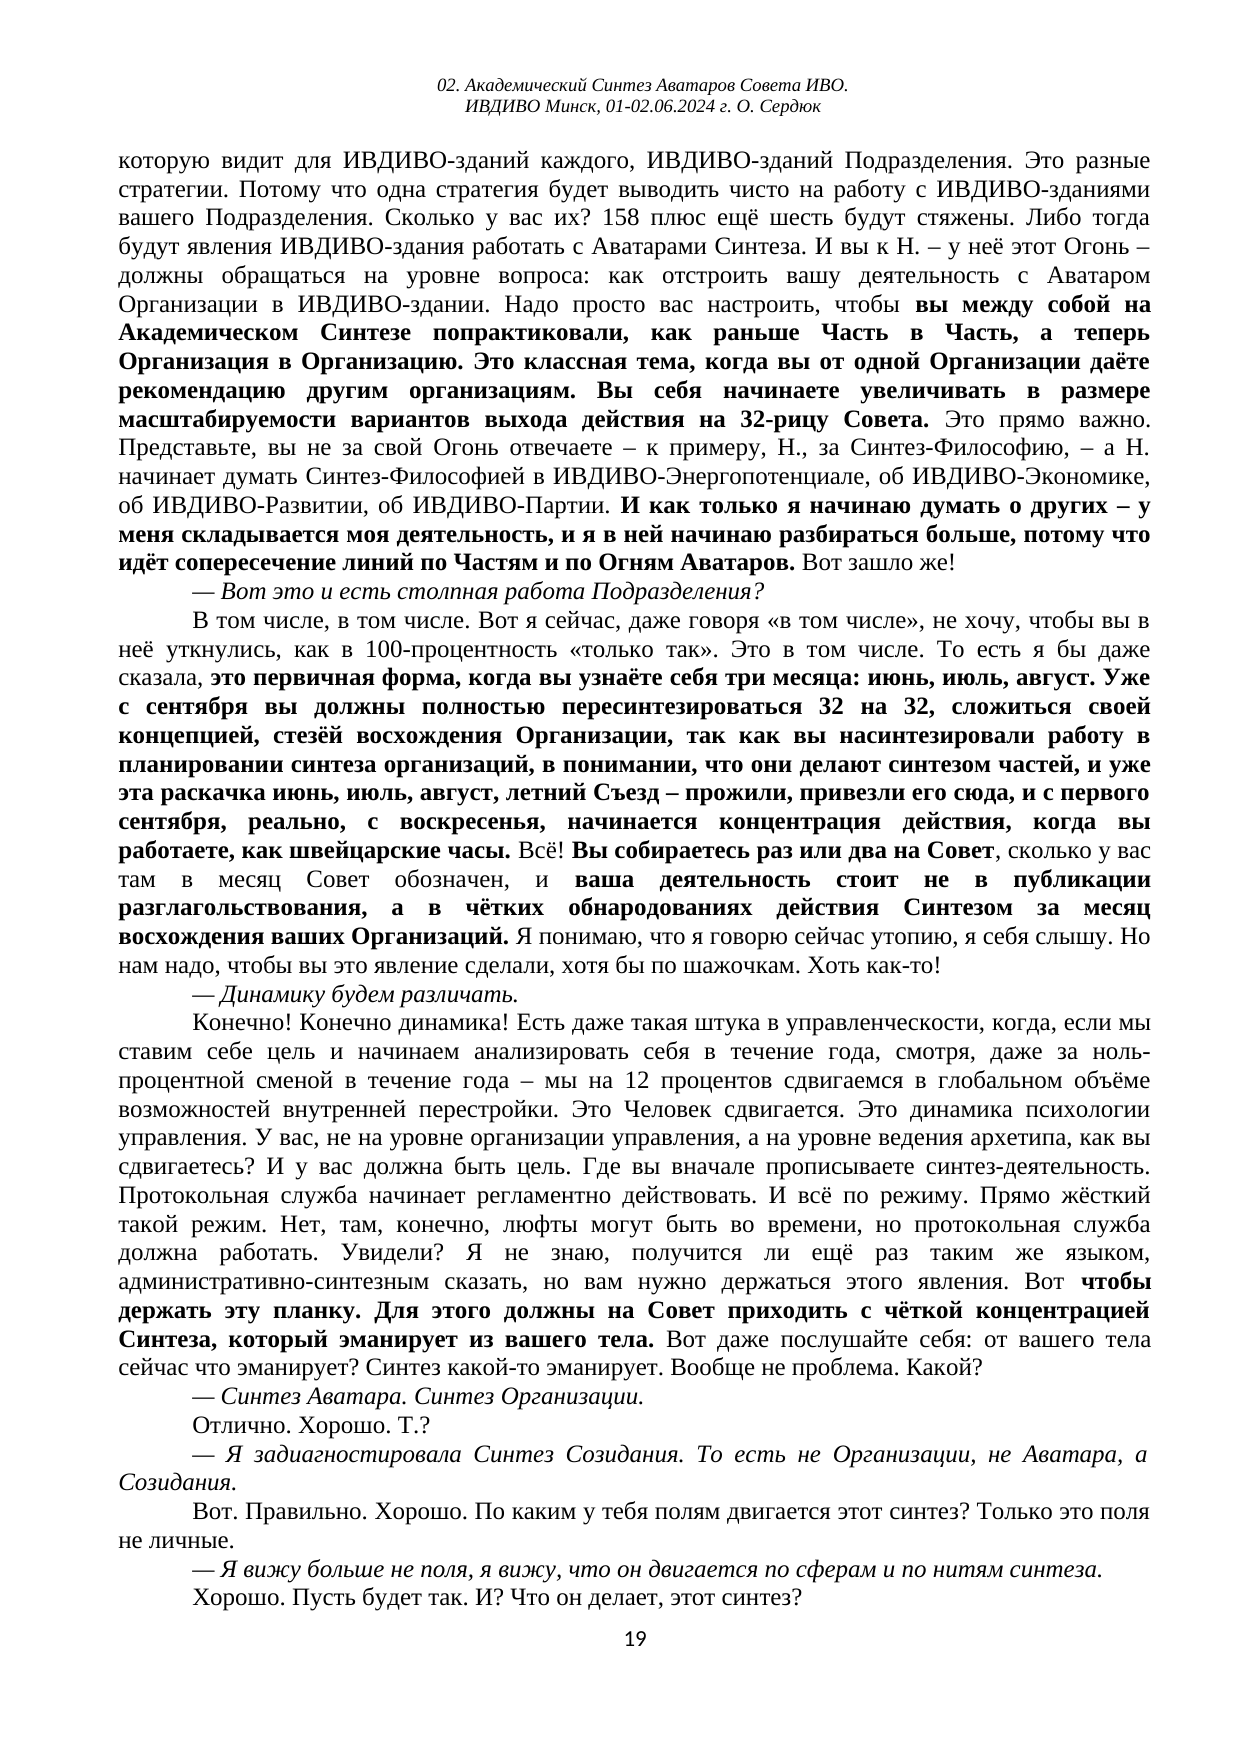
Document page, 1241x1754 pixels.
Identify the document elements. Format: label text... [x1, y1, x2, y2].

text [118, 145, 1152, 576]
text — Вот это и есть столпная работа Подразделения? [118, 576, 1152, 605]
text Отлично. Хорошо. Т.? [118, 1410, 1152, 1439]
text Конечно! Конечно динамика! Есть даже такая штука в управленческости, когда, если мы ставим себе цель и начинаем анализировать себя в течение года, смотря, даже за ноль-процентной сменой в течение года – мы на 12 процентов сдвигаемся в глобальном объёме возможностей внутренней перестройки. Это Человек сдвигается. Это динамика психологии управления. У вас, не на уровне организации управления, а на уровне ведения архетипа, как вы сдвигаетесь? И у вас должна быть цель. Где вы вначале прописываете синтез-деятельность. Протокольная служба начинает регламентно действовать. И всё по режиму. Прямо жёсткий такой режим. Нет, там, конечно, люфты могут быть во времени, но протокольная служба должна работать. Увидели? Я не знаю, получится ли ещё раз таким же языком, административно-синтезным сказать, но вам нужно держаться этого явления. Вот чтобы держать эту планку. Для этого должны на Совет приходить с чёткой концентрацией Синтеза, который эманирует из вашего тела. Вот даже послушайте себя: от вашего тела сейчас что эманирует? Синтез какой-то эманирует. Вообще не проблема. Какой? [118, 1007, 1152, 1381]
text — Я вижу больше не поля, я вижу, что он двигается по сферам и по нитям синтеза. [118, 1554, 1152, 1582]
text — Динамику будем различать. [118, 979, 1152, 1007]
text Вот. Правильно. Хорошо. По каким у тебя полям двигается этот синтез? Только это поля не личные. [118, 1496, 1152, 1554]
text — Я задиагностировала Синтез Созидания. То есть не Организации, не Аватара, а Созидания. [118, 1439, 1152, 1496]
text Хорошо. Пусть будет так. И? Что он делает, этот синтез? [118, 1582, 1152, 1611]
text В том числе, в том числе. Вот я сейчас, даже говоря «в том числе», не хочу, чтобы вы в неё уткнулись, как в 100-процентность «только так». Это в том числе. То есть я бы даже сказала, это первичная форма, когда вы узнаёте себя три месяца: июнь, июль, август. Уже с сентября вы должны полностью пересинтезироваться 32 на 32, сложиться своей концепцией, стезёй восхождения Организации, так как вы насинтезировали работу в планировании синтеза организаций, в понимании, что они делают синтезом частей, и уже эта раскачка июнь, июль, август, летний Съезд – прожили, привезли его сюда, и с первого сентября, реально, с воскресенья, начинается концентрация действия, когда вы работаете, как швейцарские часы. Всё! Вы собираетесь раз или два на Совет, сколько у вас там в месяц Совет обозначен, и ваша деятельность стоит не в публикации разглагольствования, а в чётких обнародованиях действия Синтезом за месяц восхождения ваших Организаций. Я понимаю, что я говорю сейчас утопию, я себя слышу. Но нам надо, чтобы вы это явление сделали, хотя бы по шажочкам. Хоть как-то! [118, 605, 1152, 979]
text — Синтез Аватара. Синтез Организации. [118, 1381, 1152, 1410]
